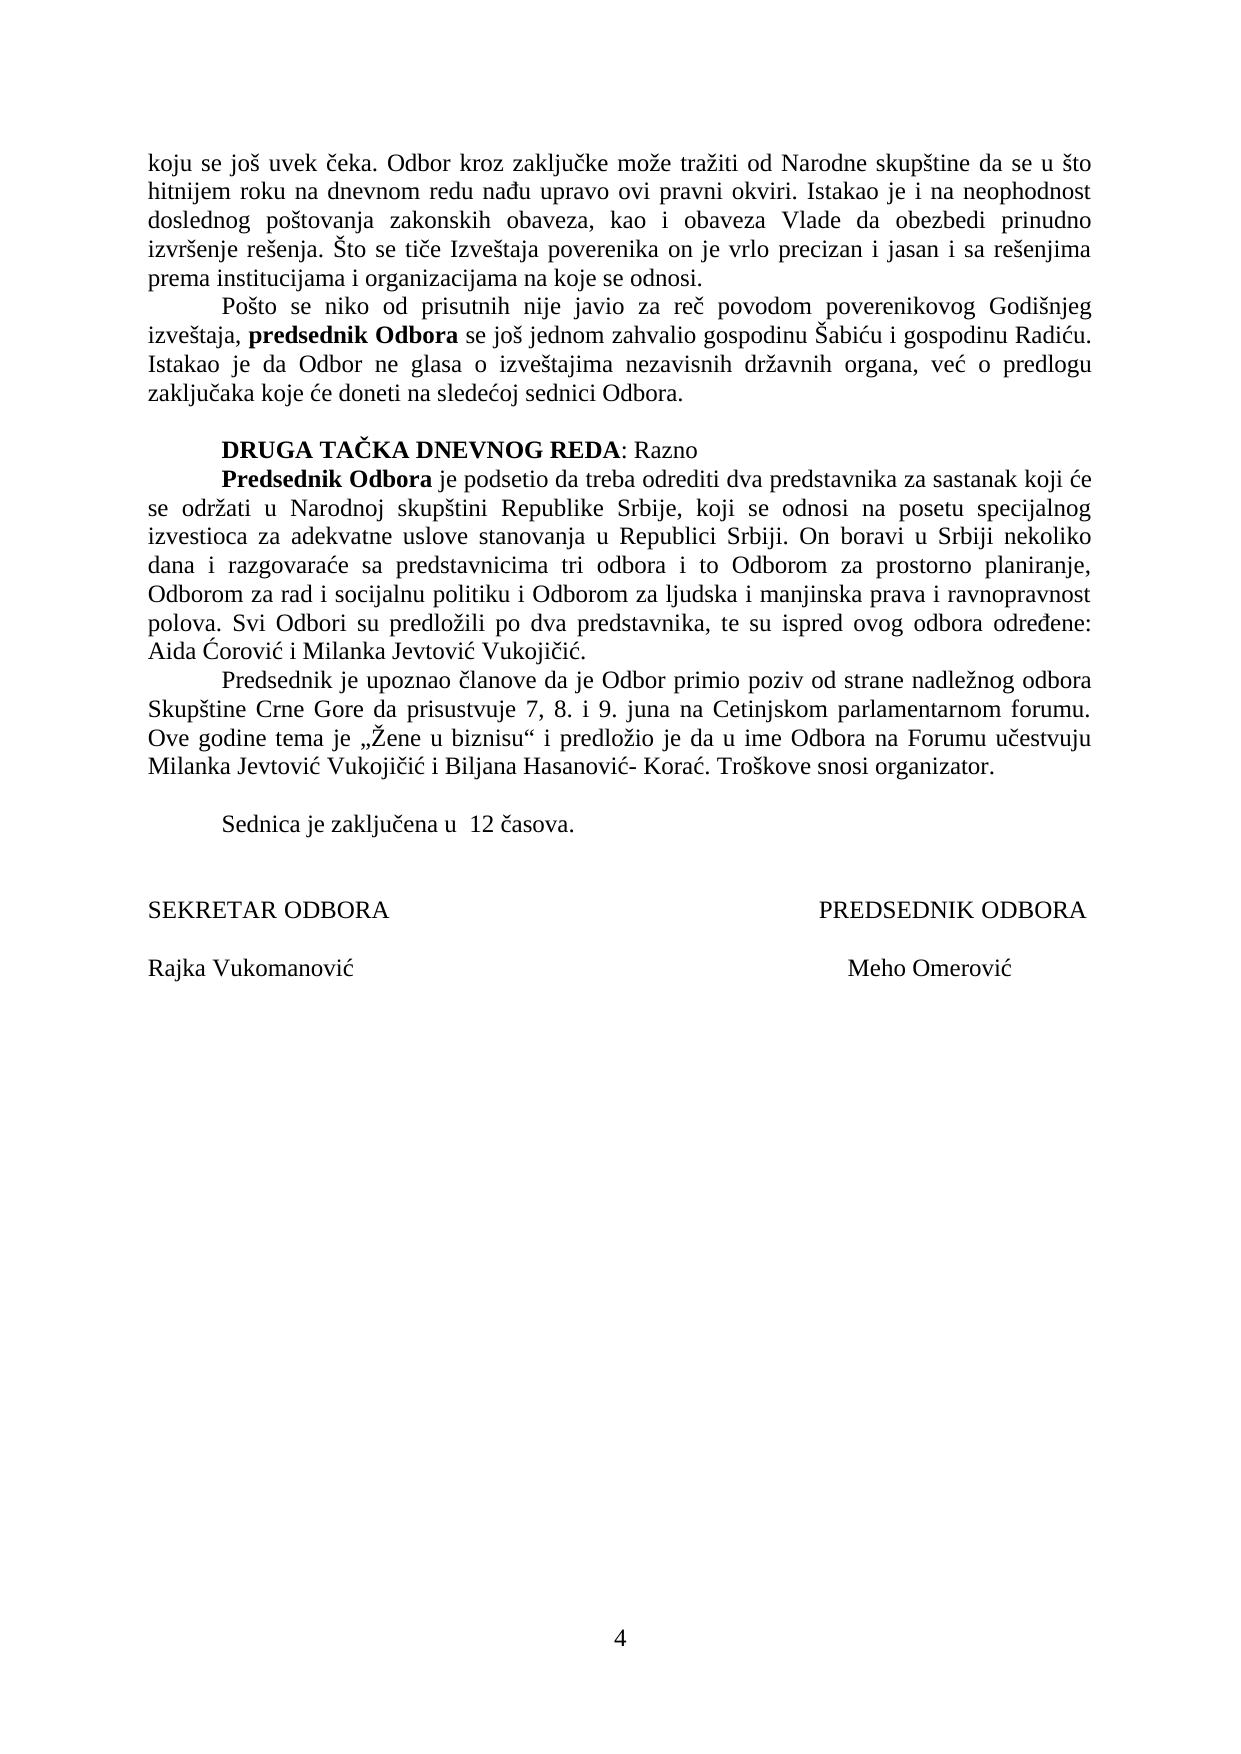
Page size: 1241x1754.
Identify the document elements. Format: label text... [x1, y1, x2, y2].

text DRUGA TAČKA DNEVNOG REDA: Razno [148, 435, 1093, 464]
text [148, 148, 1093, 291]
text Sednica je zaključena u 12 časova. [148, 809, 1093, 838]
text Predsednik Odbora je podsetio da treba odrediti dva predstavnika za sastanak koji će se održati u Narodnoj skupštini Republike Srbije, koji se odnosi na posetu specijalnog izvestioca za adekvatne uslove stanovanja u Republici Srbiji. On boravi u Srbiji nekoliko dana i razgovaraće sa predstavnicima tri odbora i to Odborom za prostorno planiranje, Odborom za rad i socijalnu politiku i Odborom za ljudska i manjinska prava i ravnopravnost polova. Svi Odbori su predložili po dva predstavnika, te su ispred ovog odbora određene: Aida Ćorović i Milanka Jevtović Vukojičić. [148, 464, 1093, 665]
text Rajka Vukomanović Meho Omerović [148, 953, 1093, 981]
text Pošto se niko od prisutnih nije javio za reč povodom poverenikovog Godišnjeg izveštaja, predsednik Odbora se još jednom zahvalio gospodinu Šabiću i gospodinu Radiću. Istakao je da Odbor ne glasa o izveštajima nezavisnih državnih organa, već o predlogu zaključaka koje će doneti na sledećoj sednici Odbora. [148, 291, 1093, 406]
text Predsednik je upoznao članove da je Odbor primio poziv od strane nadležnog odbora Skupštine Crne Gore da prisustvuje 7, 8. i 9. juna na Cetinjskom parlamentarnom forumu. Ove godine tema je „Žene u biznisu“ i predložio je da u ime Odbora na Forumu učestvuju Milanka Jevtović Vukojičić i Biljana Hasanović- Korać. Troškove snosi organizator. [148, 665, 1093, 780]
text SEKRETAR ODBORA PREDSEDNIK ODBORA [148, 895, 1093, 953]
